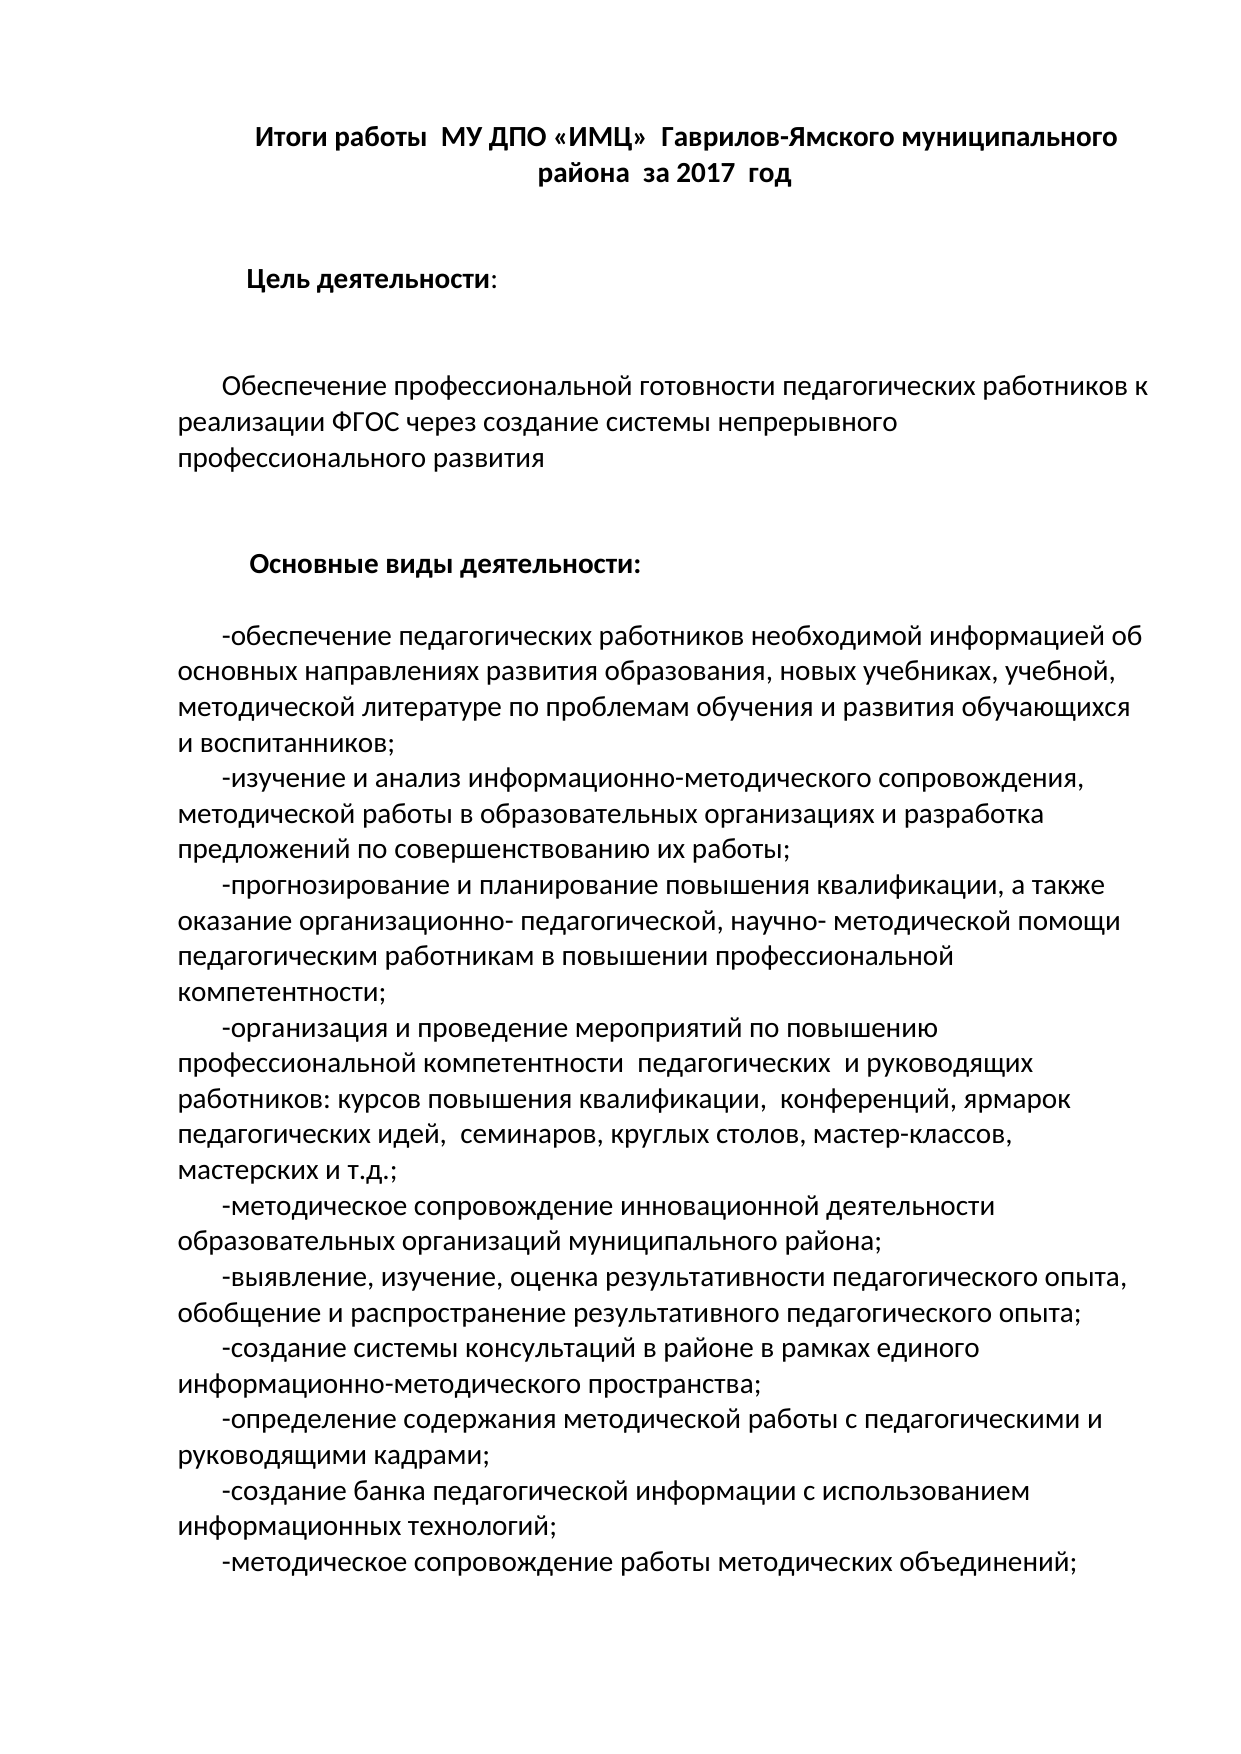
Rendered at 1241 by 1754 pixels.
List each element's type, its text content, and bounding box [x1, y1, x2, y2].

text Обеспечение профессиональной готовности педагогических работников к реализации ФГОС через создание системы непрерывного профессионального развития [177, 367, 1152, 474]
text -создание системы консультаций в районе в рамках единого информационно-методического пространства; [177, 1329, 1152, 1401]
text -организация и проведение мероприятий по повышению профессиональной компетентности педагогических и руководящих работников: курсов повышения квалификации, конференций, ярмарок педагогических идей, семинаров, круглых столов, мастер-классов, мастерских и т.д.; [177, 1009, 1152, 1187]
text -создание банка педагогической информации с использованием информационных технологий; [177, 1472, 1152, 1543]
text -обеспечение педагогических работников необходимой информацией об основных направлениях развития образования, новых учебниках, учебной, методической литературе по проблемам обучения и развития обучающихся и воспитанников; [177, 617, 1152, 759]
text Итоги работы МУ ДПО «ИМЦ» Гаврилов-Ямского муниципального района за 2017 год [177, 118, 1152, 189]
text -изучение и анализ информационно-методического сопровождения, методической работы в образовательных организациях и разработка предложений по совершенствованию их работы; [177, 759, 1152, 866]
text -выявление, изучение, оценка результативности педагогического опыта, обобщение и распространение результативного педагогического опыта; [177, 1258, 1152, 1329]
text -определение содержания методической работы с педагогическими и руководящими кадрами; [177, 1401, 1152, 1472]
text -методическое сопровождение инновационной деятельности образовательных организаций муниципального района; [177, 1187, 1152, 1258]
text Цель деятельности: [177, 261, 1152, 296]
text -прогнозирование и планирование повышения квалификации, а также оказание организационно- педагогической, научно- методической помощи педагогическим работникам в повышении профессиональной компетентности; [177, 866, 1152, 1009]
text -методическое сопровождение работы методических объединений; [177, 1543, 1152, 1579]
text Основные виды деятельности: [177, 546, 1152, 581]
